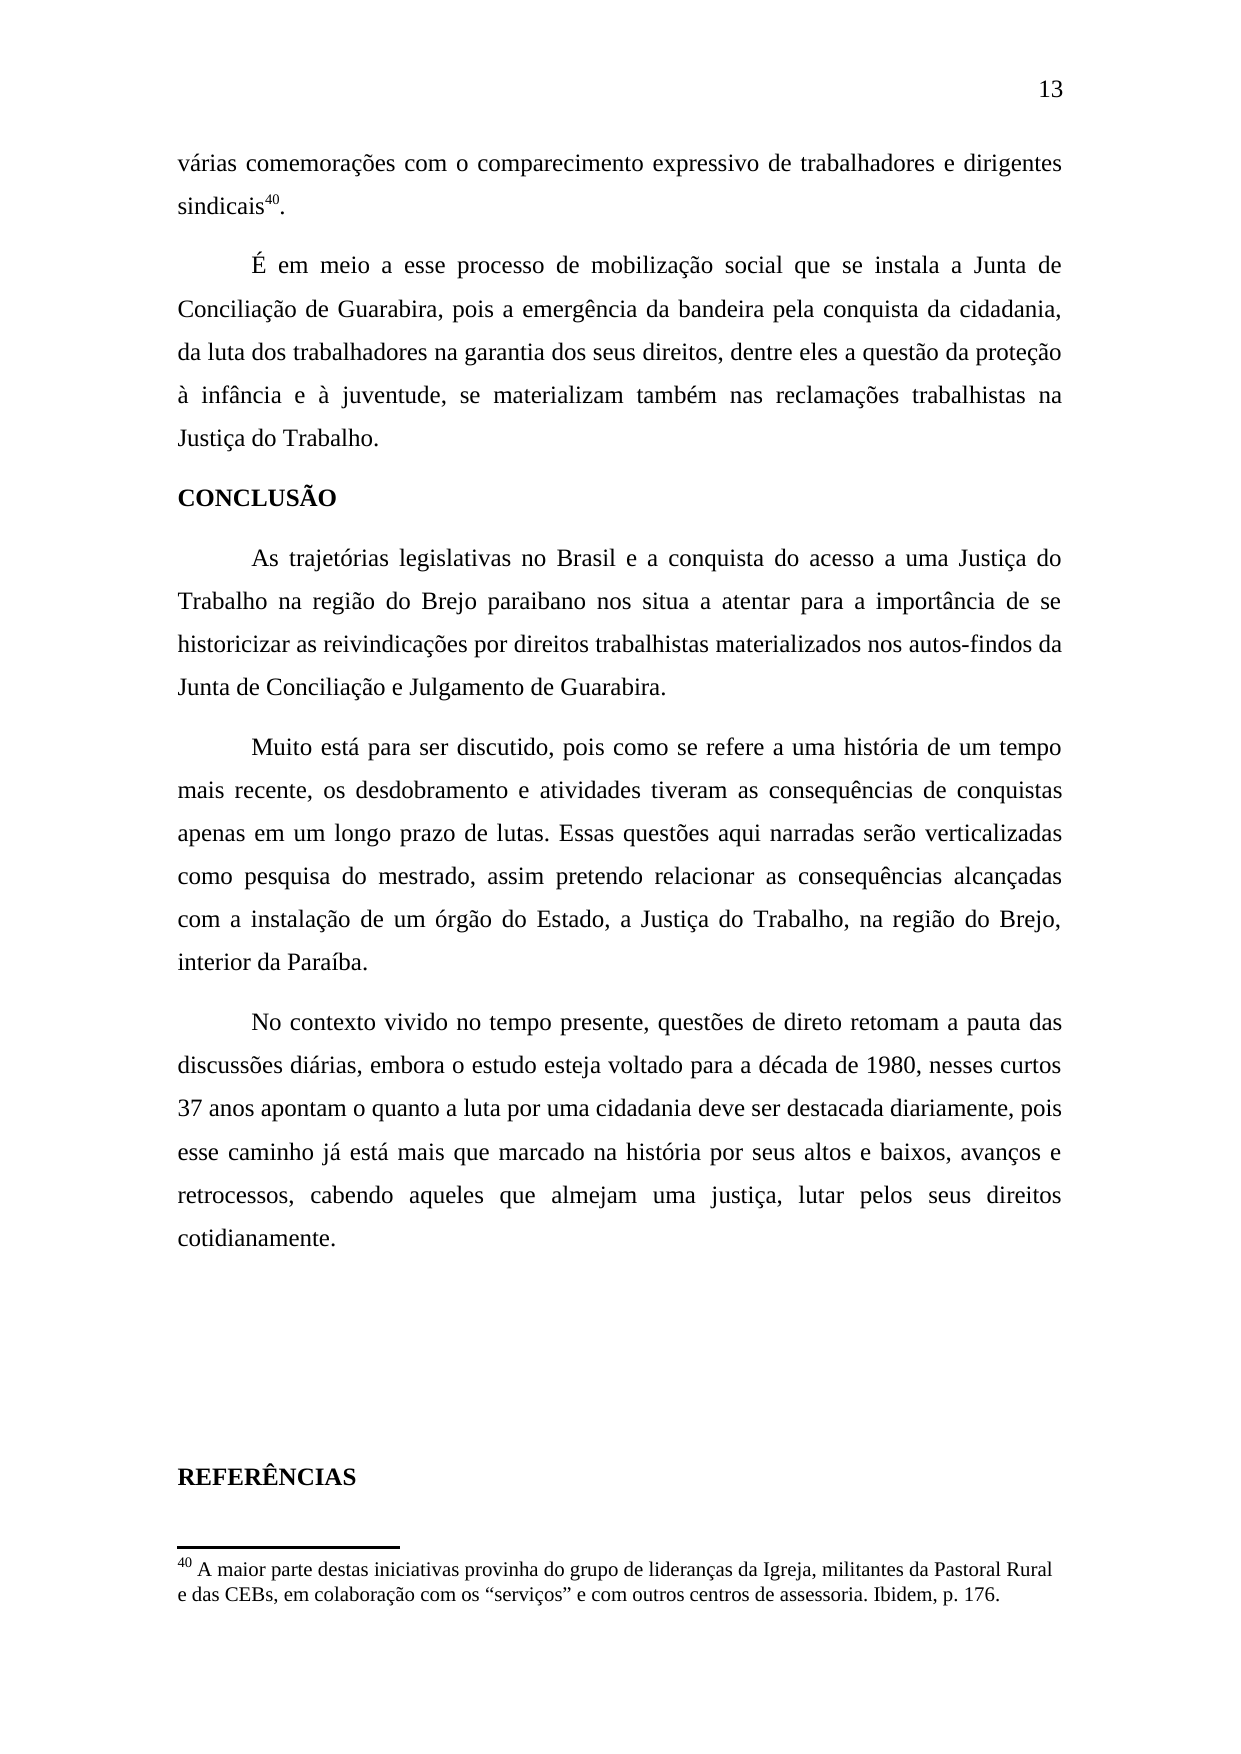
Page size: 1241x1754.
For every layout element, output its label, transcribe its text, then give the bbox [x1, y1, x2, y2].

text Muito está para ser discutido, pois como se refere a uma história de um tempo mais recente, os desdobramento e atividades tiveram as consequências de conquistas apenas em um longo prazo de lutas. Essas questões aqui narradas serão verticalizadas como pesquisa do mestrado, assim pretendo relacionar as consequências alcançadas com a instalação de um órgão do Estado, a Justiça do Trabalho, na região do Brejo, interior da Paraíba. [177, 732, 1063, 976]
text CONCLUSÃO [177, 483, 1063, 512]
text No contexto vivido no tempo presente, questões de direto retomam a pauta das discussões diárias, embora o estudo esteja voltado para a década de 1980, nesses curtos 37 anos apontam o quanto a luta por uma cidadania deve ser destacada diariamente, pois esse caminho já está mais que marcado na história por seus altos e baixos, avanços e retrocessos, cabendo aqueles que almejam uma justiça, lutar pelos seus direitos cotidianamente. [177, 1007, 1063, 1252]
text É em meio a esse processo de mobilização social que se instala a Junta de Conciliação de Guarabira, pois a emergência da bandeira pela conquista da cidadania, da luta dos trabalhadores na garantia dos seus direitos, dentre eles a questão da proteção à infância e à juventude, se materializam também nas reclamações trabalhistas na Justiça do Trabalho. [177, 251, 1063, 452]
text As trajetórias legislativas no Brasil e a conquista do acesso a uma Justiça do Trabalho na região do Brejo paraibano nos situa a atentar para a importância de se historicizar as reivindicações por direitos trabalhistas materializados nos autos-findos da Junta de Conciliação e Julgamento de Guarabira. [177, 543, 1063, 701]
text REFERÊNCIAS [177, 1462, 1063, 1491]
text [177, 148, 1063, 219]
